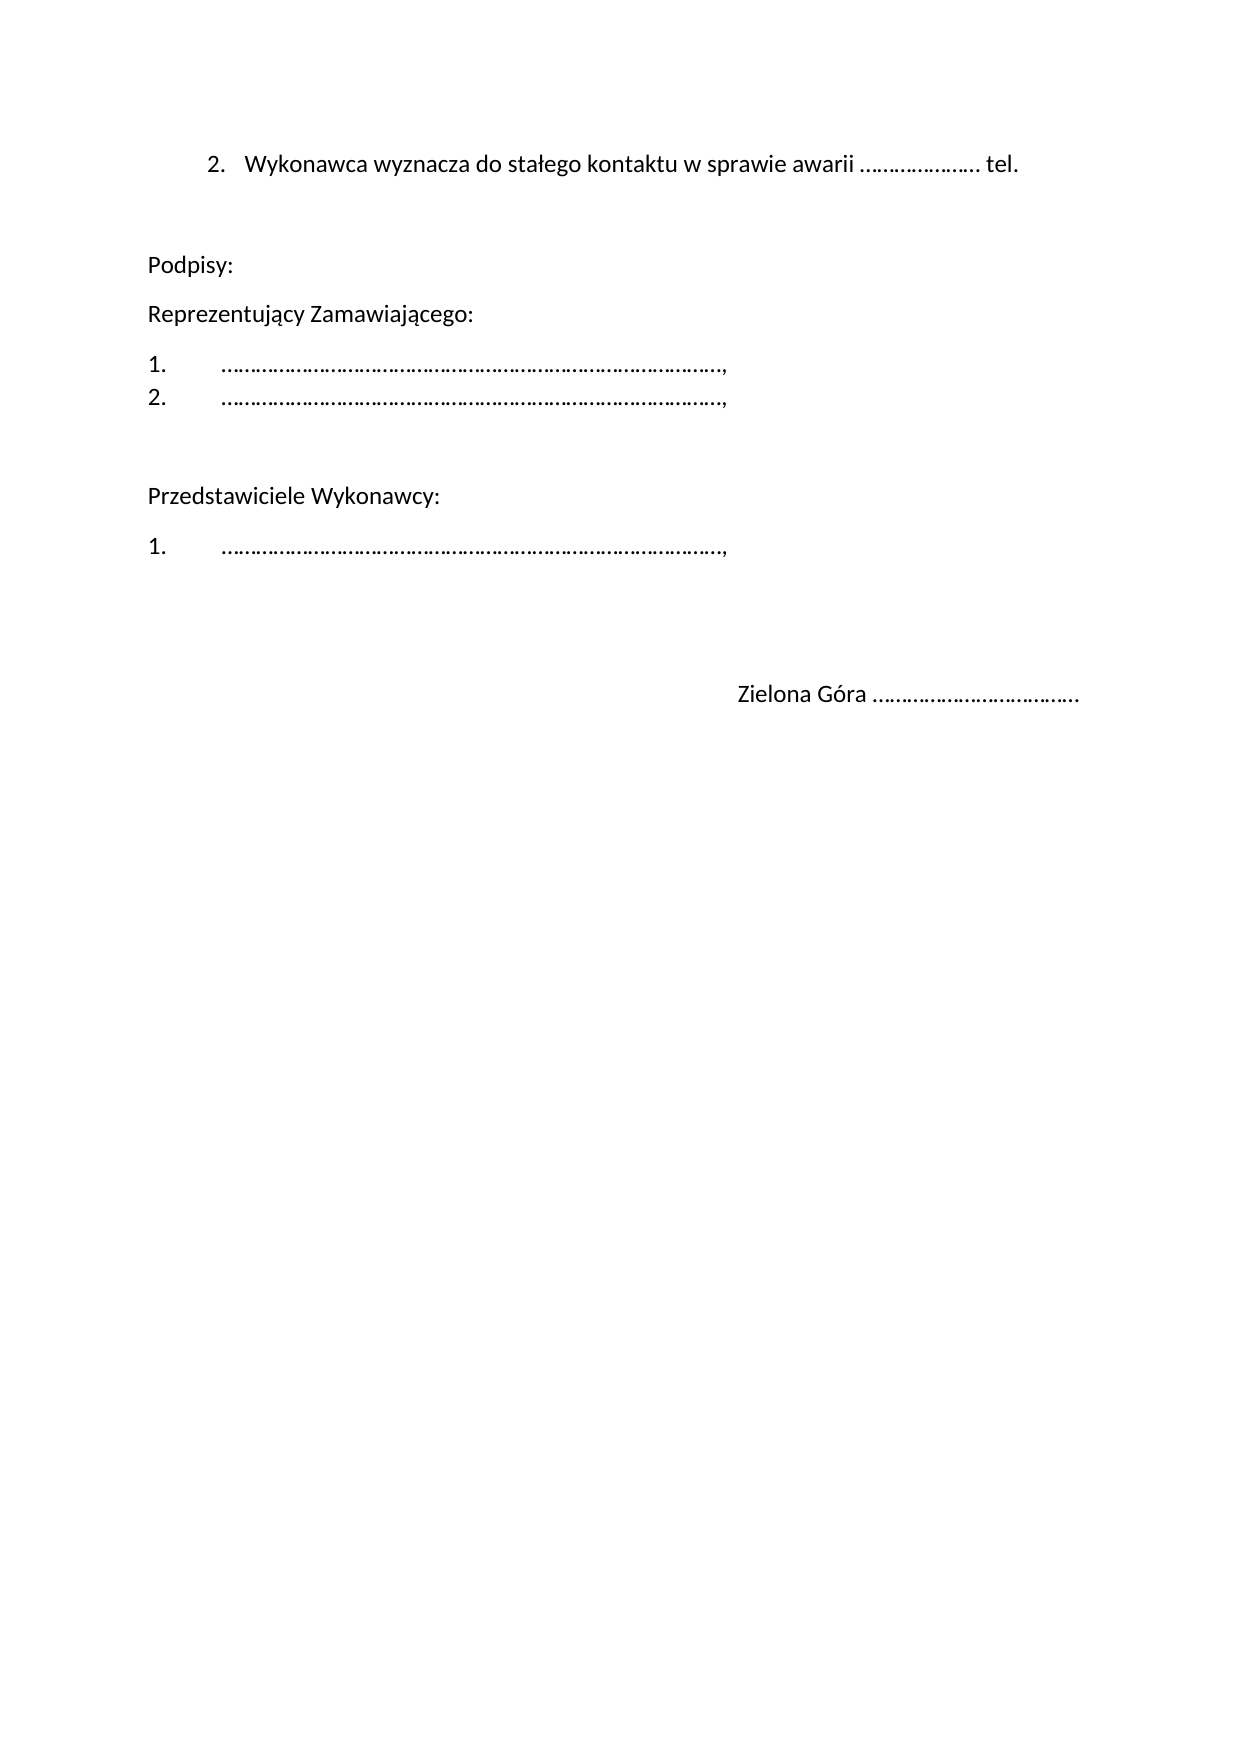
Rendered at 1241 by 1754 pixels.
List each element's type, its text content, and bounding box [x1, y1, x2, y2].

text Zielona Góra ……………………………… [664, 678, 1092, 709]
text 1. ……………………………………………………………………………, [148, 530, 1092, 560]
list ……………………………………………………………………………, [148, 381, 1092, 412]
list Wykonawca wyznacza do stałego kontaktu w sprawie awarii ………………… tel. [207, 148, 1092, 178]
text Podpisy: [148, 249, 1092, 279]
text Przedstawiciele Wykonawcy: [148, 480, 1092, 511]
text Reprezentujący Zamawiającego: [148, 298, 1092, 329]
list ……………………………………………………………………………, [148, 348, 1092, 379]
